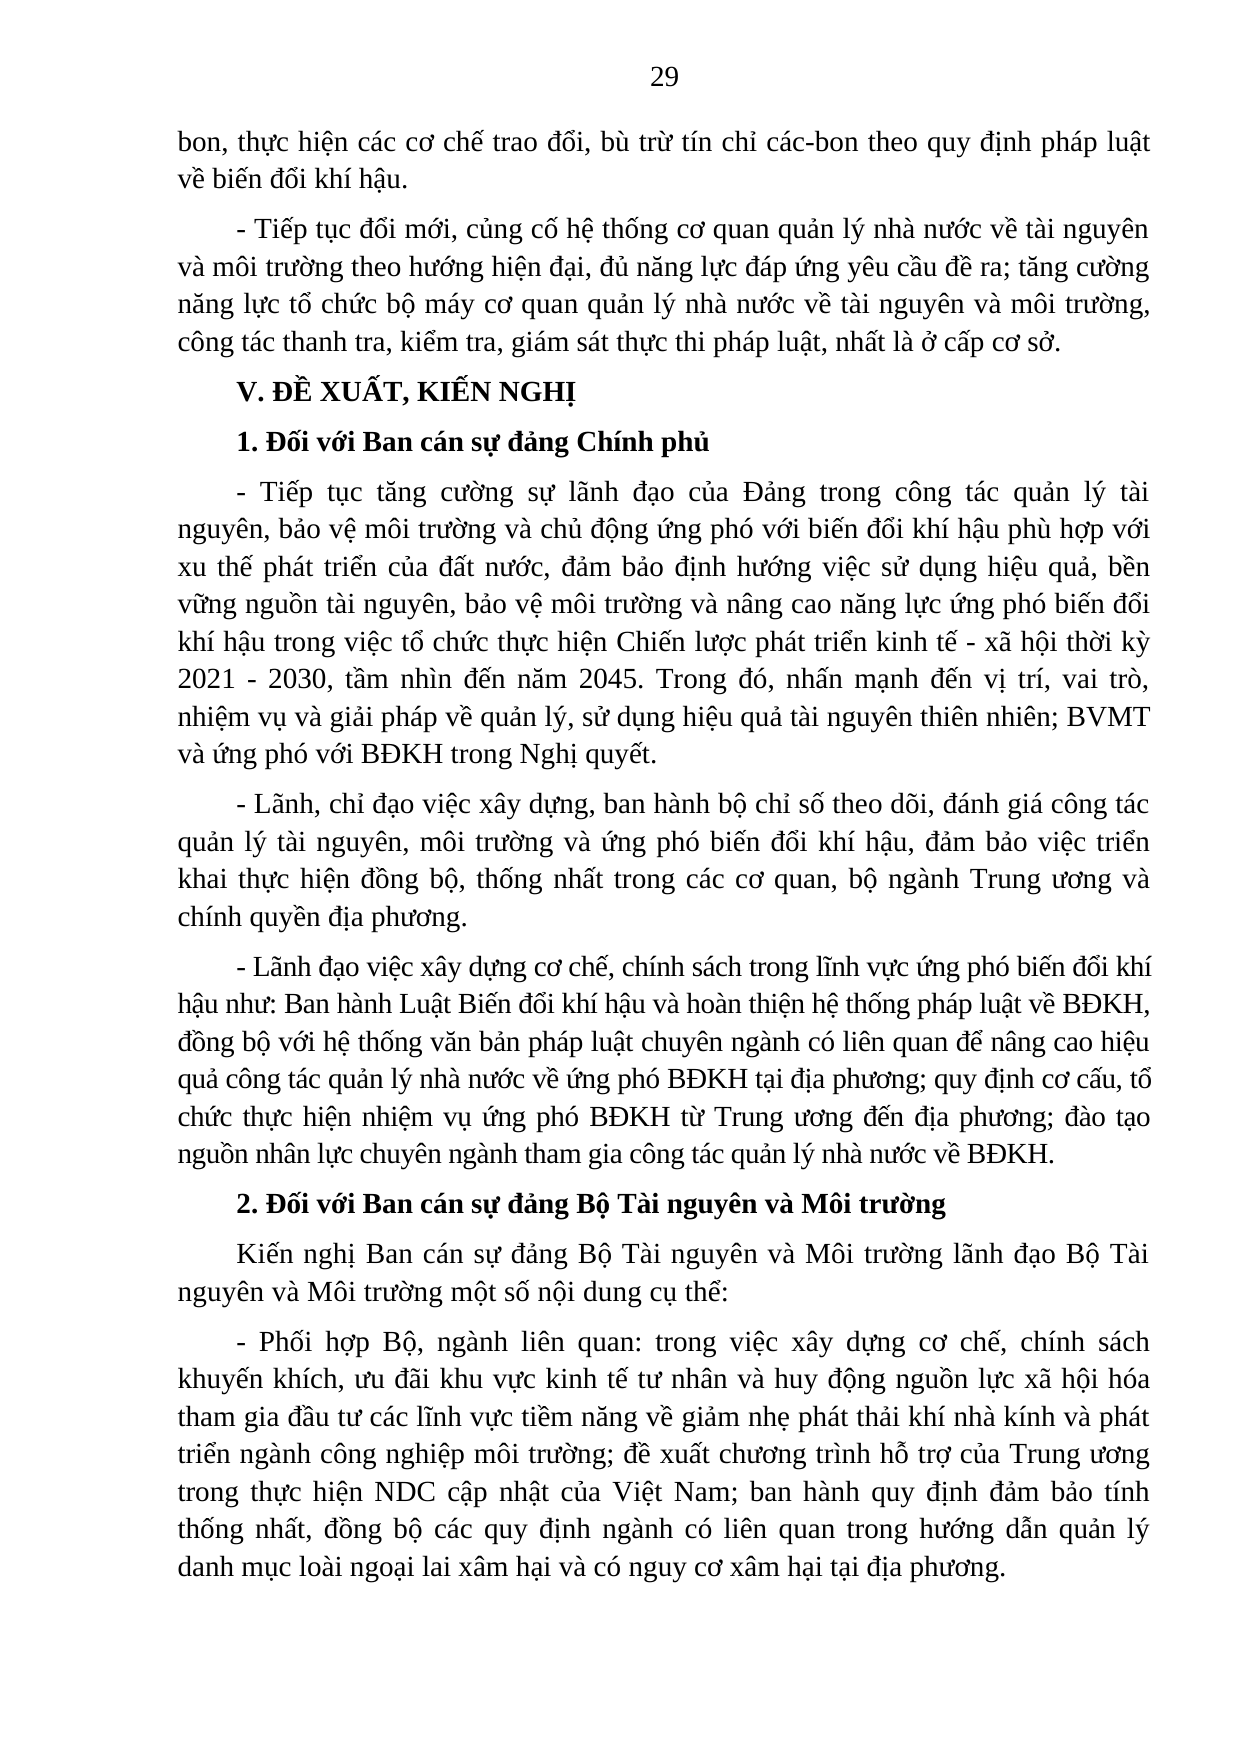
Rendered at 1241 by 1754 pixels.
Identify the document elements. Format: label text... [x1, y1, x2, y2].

text - Tiếp tục đổi mới, củng cố hệ thống cơ quan quản lý nhà nước về tài nguyên và môi trường theo hướng hiện đại, đủ năng lực đáp ứng yêu cầu đề ra; tăng cường năng lực tổ chức bộ máy cơ quan quản lý nhà nước về tài nguyên và môi trường, công tác thanh tra, kiểm tra, giám sát thực thi pháp luật, nhất là ở cấp cơ sở. [177, 209, 1152, 359]
text V. ĐỀ XUẤT, KIẾN NGHỊ [177, 371, 1152, 409]
text 1. Đối với Ban cán sự đảng Chính phủ [177, 421, 1152, 459]
text - Lãnh đạo việc xây dựng cơ chế, chính sách trong lĩnh vực ứng phó biến đổi khí hậu như: Ban hành Luật Biến đổi khí hậu và hoàn thiện hệ thống pháp luật về BĐKH, đồng bộ với hệ thống văn bản pháp luật chuyên ngành có liên quan để nâng cao hiệu quả công tác quản lý nhà nước về ứng phó BĐKH tại địa phương; quy định cơ cấu, tổ chức thực hiện nhiệm vụ ứng phó BĐKH từ Trung ương đến địa phương; đào tạo nguồn nhân lực chuyên ngành tham gia công tác quản lý nhà nước về BĐKH. [177, 946, 1152, 1171]
text - Tiếp tục tăng cường sự lãnh đạo của Đảng trong công tác quản lý tài nguyên, bảo vệ môi trường và chủ động ứng phó với biến đổi khí hậu phù hợp với xu thế phát triển của đất nước, đảm bảo định hướng việc sử dụng hiệu quả, bền vững nguồn tài nguyên, bảo vệ môi trường và nâng cao năng lực ứng phó biến đổi khí hậu trong việc tổ chức thực hiện Chiến lược phát triển kinh tế - xã hội thời kỳ 2021 - 2030, tầm nhìn đến năm 2045. Trong đó, nhấn mạnh đến vị trí, vai trò, nhiệm vụ và giải pháp về quản lý, sử dụng hiệu quả tài nguyên thiên nhiên; BVMT và ứng phó với BĐKH trong Nghị quyết. [177, 471, 1152, 771]
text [177, 121, 1152, 196]
text - Phối hợp Bộ, ngành liên quan: trong việc xây dựng cơ chế, chính sách khuyến khích, ưu đãi khu vực kinh tế tư nhân và huy động nguồn lực xã hội hóa tham gia đầu tư các lĩnh vực tiềm năng về giảm nhẹ phát thải khí nhà kính và phát triển ngành công nghiệp môi trường; đề xuất chương trình hỗ trợ của Trung ương trong thực hiện NDC cập nhật của Việt Nam; ban hành quy định đảm bảo tính thống nhất, đồng bộ các quy định ngành có liên quan trong hướng dẫn quản lý danh mục loài ngoại lai xâm hại và có nguy cơ xâm hại tại địa phương. [177, 1321, 1152, 1584]
text - Lãnh, chỉ đạo việc xây dựng, ban hành bộ chỉ số theo dõi, đánh giá công tác quản lý tài nguyên, môi trường và ứng phó biến đổi khí hậu, đảm bảo việc triển khai thực hiện đồng bộ, thống nhất trong các cơ quan, bộ ngành Trung ương và chính quyền địa phương. [177, 784, 1152, 934]
text 2. Đối với Ban cán sự đảng Bộ Tài nguyên và Môi trường [177, 1184, 1152, 1221]
text Kiến nghị Ban cán sự đảng Bộ Tài nguyên và Môi trường lãnh đạo Bộ Tài nguyên và Môi trường một số nội dung cụ thể: [177, 1234, 1152, 1309]
